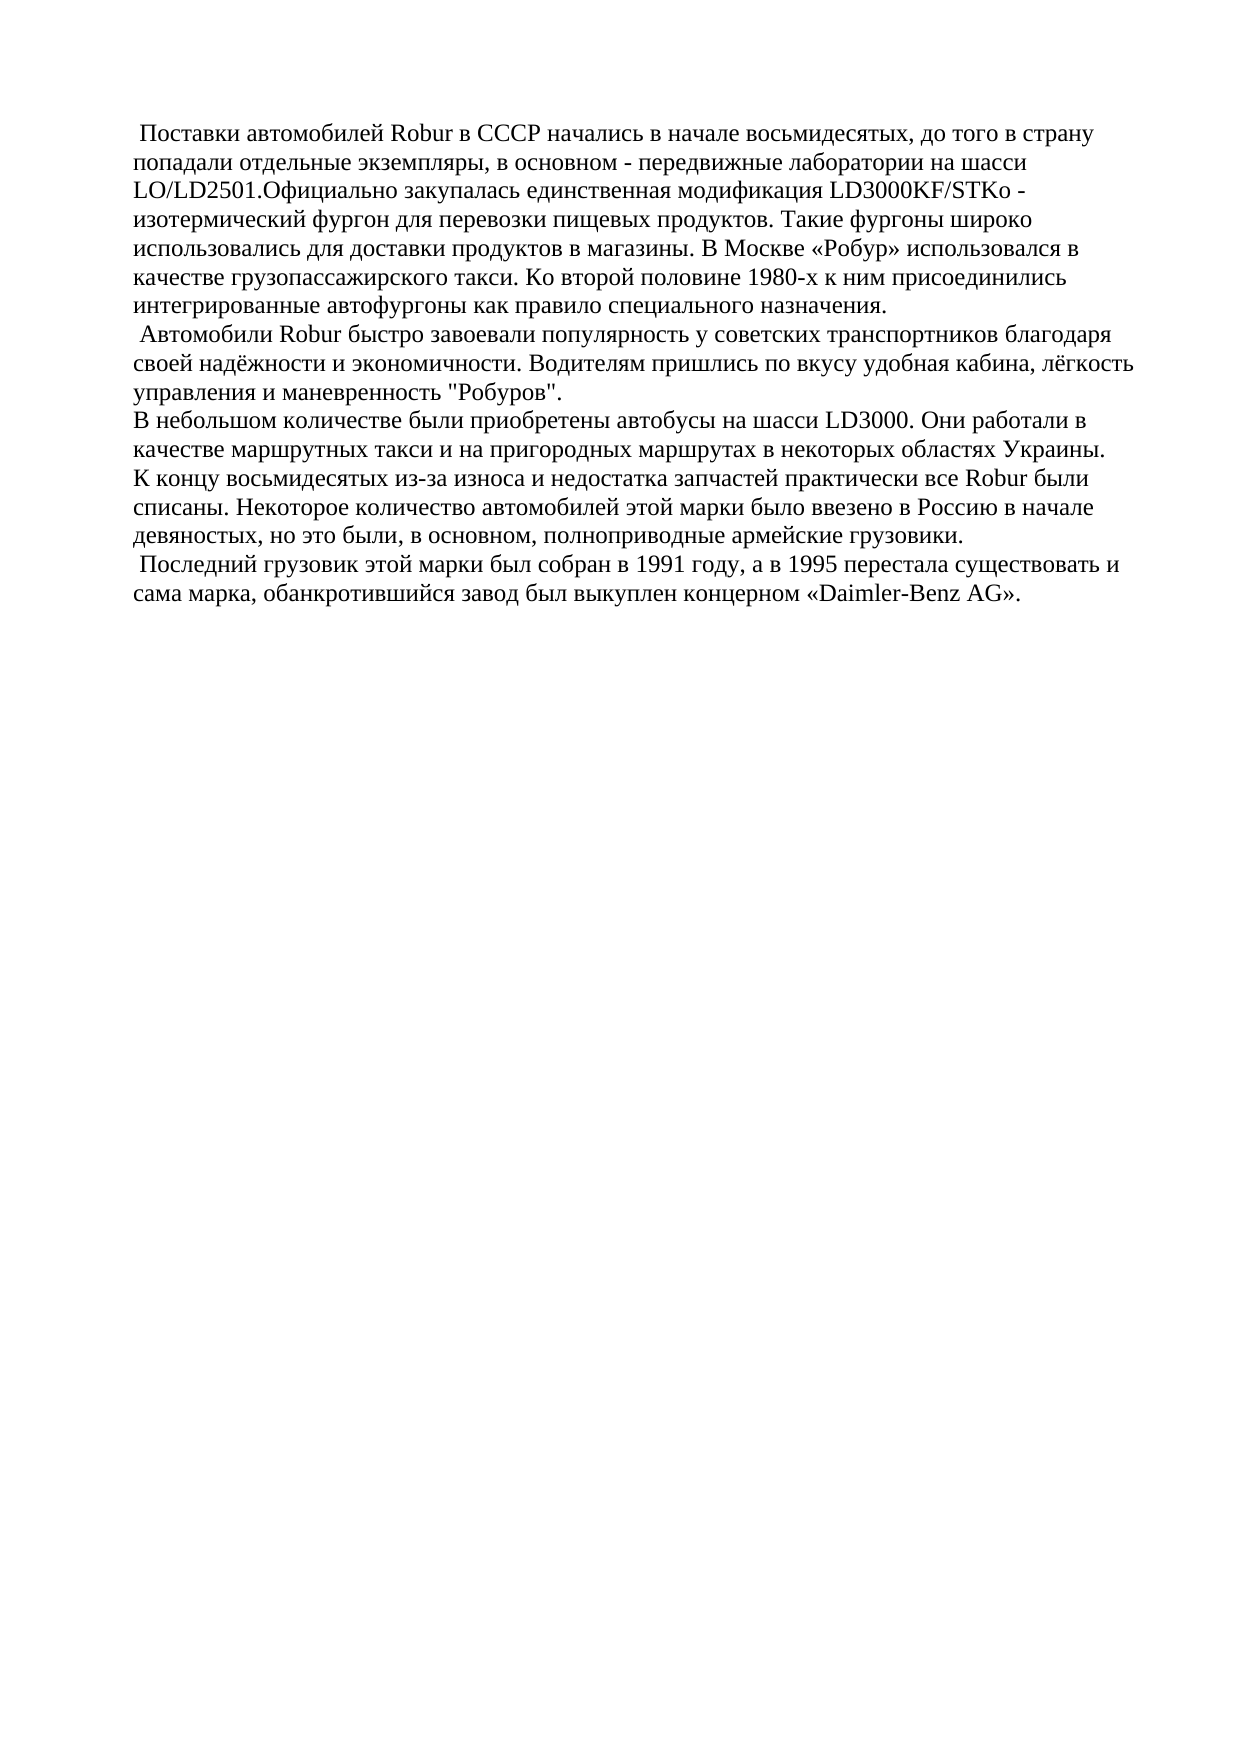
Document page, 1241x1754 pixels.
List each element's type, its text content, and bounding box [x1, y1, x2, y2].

text Автомобили Robur быстро завоевали популярность у советских транспортников благодаря своей надёжности и экономичности. Водителям пришлись по вкусу удобная кабина, лёгкость управления и маневренность "Робуров". [133, 319, 1152, 406]
text Поставки автомобилей Robur в СССР начались в начале восьмидесятых, до того в страну попадали отдельные экземпляры, в основном - передвижные лаборатории на шасси LO/LD2501.Официально закупалась единственная модификация LD3000KF/STKo - изотермический фургон для перевозки пищевых продуктов. Такие фургоны широко использовались для доставки продуктов в магазины. В Москве «Робур» использовался в качестве грузопассажирского такси. Ко второй половине 1980-х к ним присоединились интегрированные автофургоны как правило специального назначения. [133, 118, 1152, 319]
text К концу восьмидесятых из-за износа и недостатка запчастей практически все Robur были списаны. Некоторое количество автомобилей этой марки было ввезено в Россию в начале девяностых, но это были, в основном, полноприводные армейские грузовики. [133, 463, 1152, 549]
text В небольшом количестве были приобретены автобусы на шасси LD3000. Они работали в качестве маршрутных такси и на пригородных маршрутах в некоторых областях Украины. [133, 406, 1152, 463]
text Последний грузовик этой марки был собран в 1991 году, а в 1995 перестала существовать и сама марка, обанкротившийся завод был выкуплен концерном «Daimler-Benz AG». [133, 549, 1152, 607]
